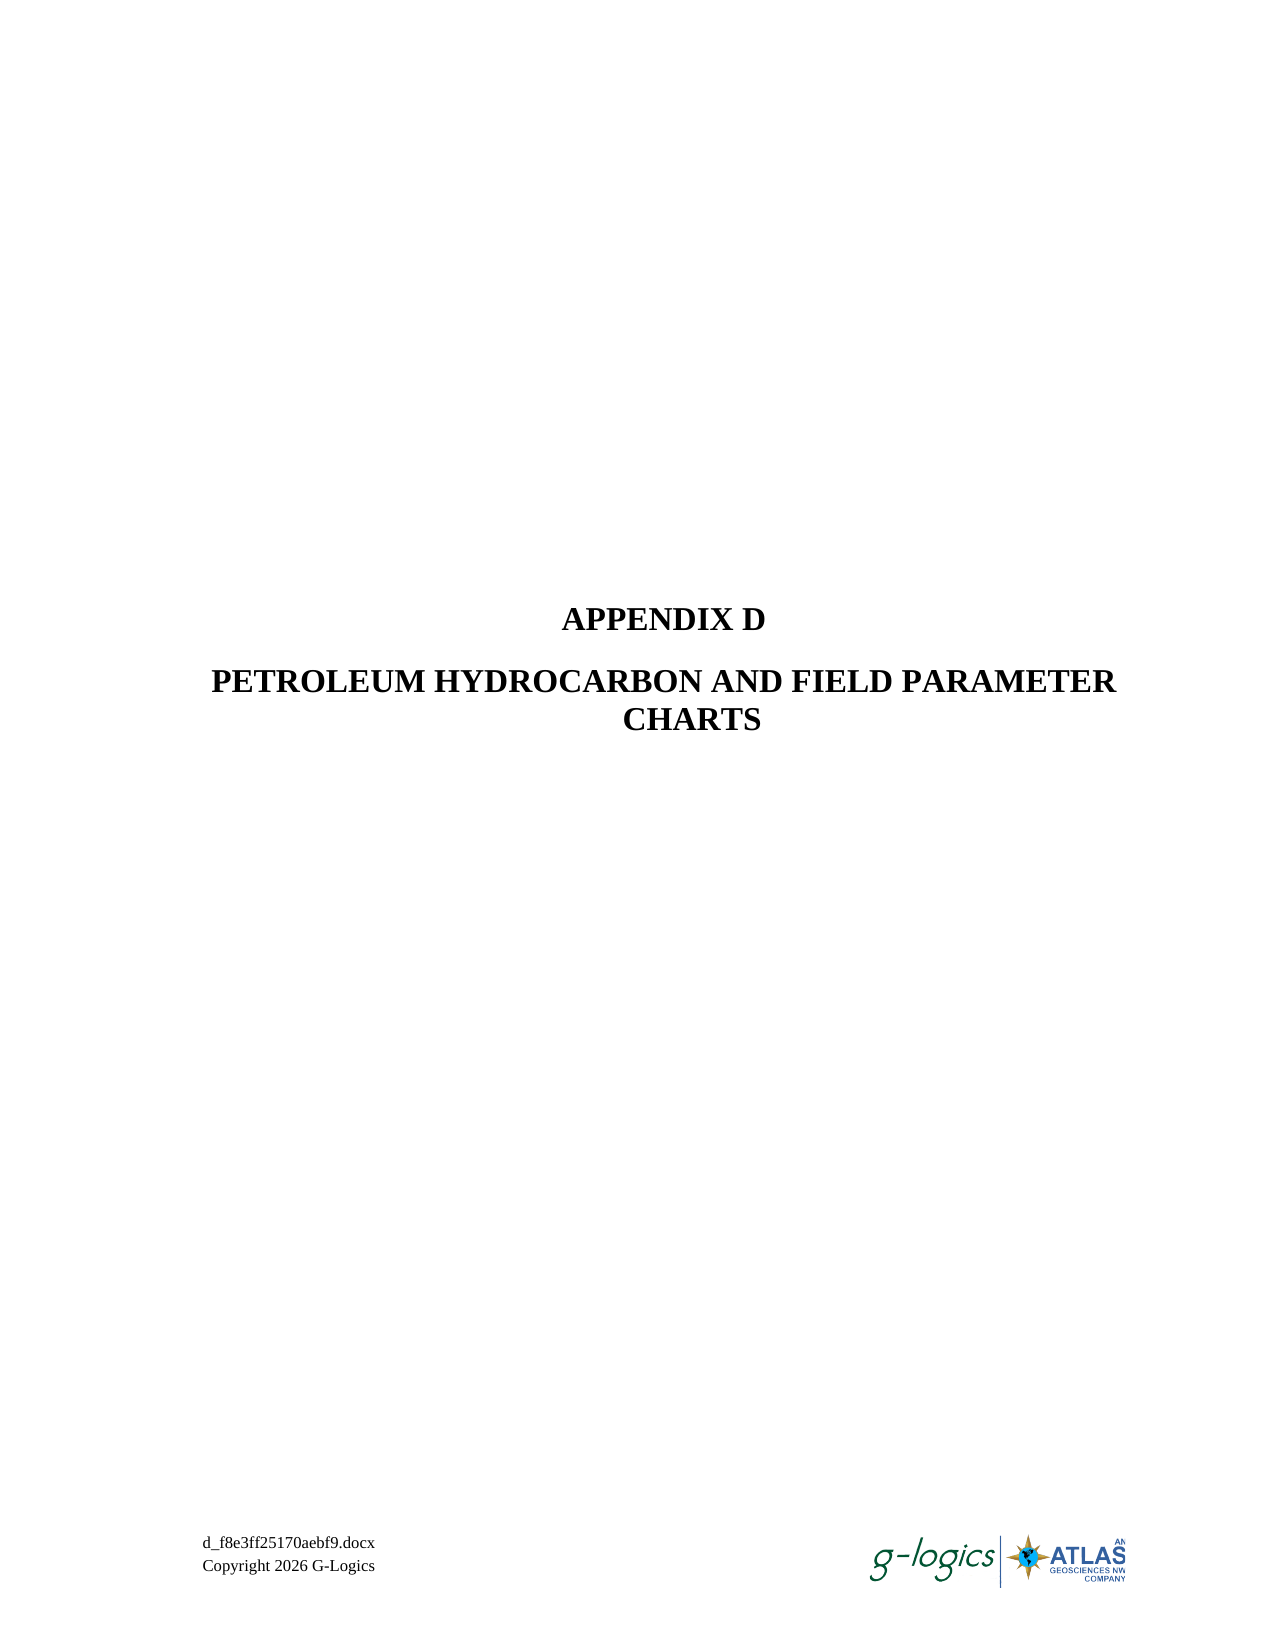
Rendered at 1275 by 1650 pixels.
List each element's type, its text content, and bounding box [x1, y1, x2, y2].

picture [869, 1534, 1125, 1588]
text APPENDIX D [202, 600, 1125, 637]
text PETROLEUM HYDROCARBON AND FIELD PARAMETER CHARTS [202, 662, 1125, 737]
